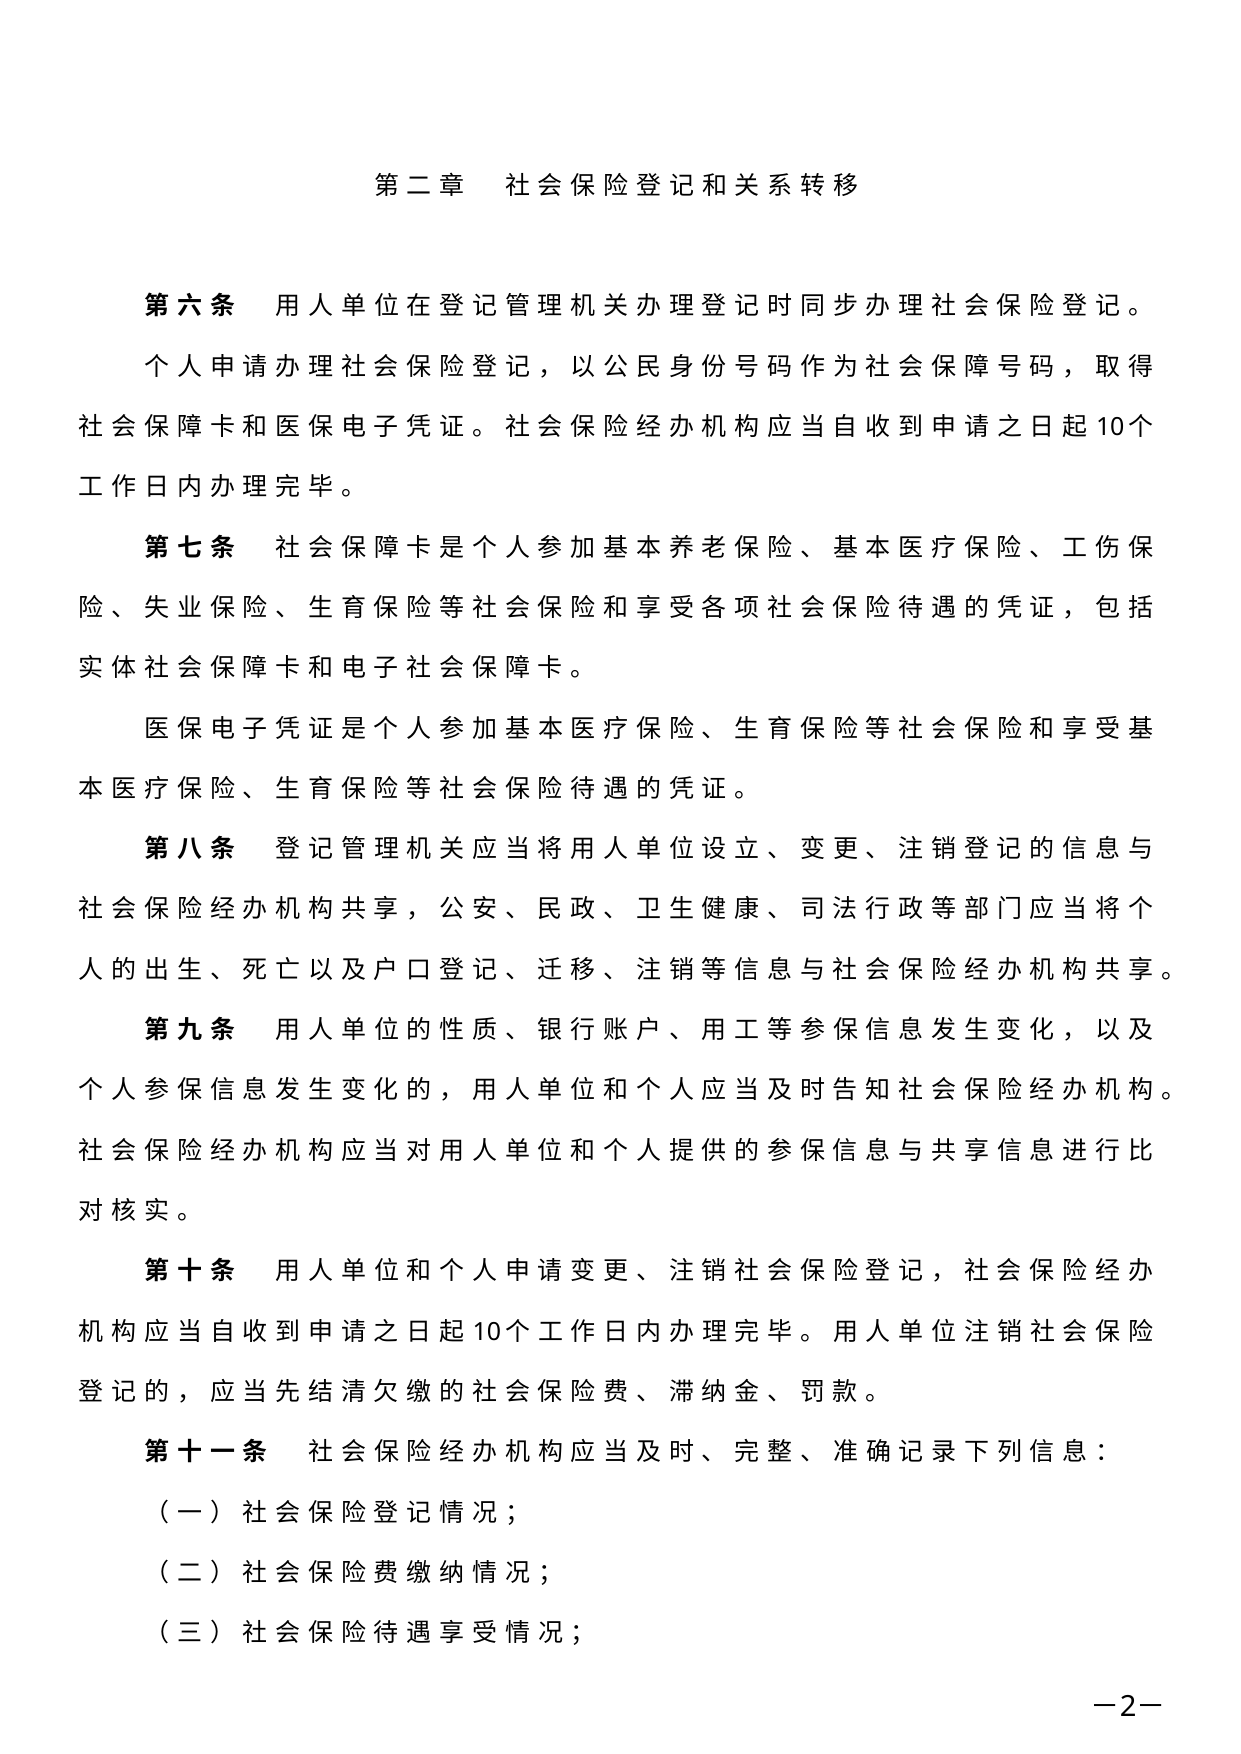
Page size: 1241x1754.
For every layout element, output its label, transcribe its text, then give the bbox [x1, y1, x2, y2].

text 第九条 用人单位的性质、银行账户、用工等参保信息发生变化，以及个人参保信息发生变化的，用人单位和个人应当及时告知社会保险经办机构。社会保险经办机构应当对用人单位和个人提供的参保信息与共享信息进行比对核实。 [79, 998, 1161, 1239]
text （三）社会保险待遇享受情况； [79, 1601, 1161, 1661]
text （二）社会保险费缴纳情况； [79, 1540, 1161, 1601]
text 第六条 用人单位在登记管理机关办理登记时同步办理社会保险登记。 [79, 274, 1161, 334]
text 第二章 社会保险登记和关系转移 [79, 153, 1161, 213]
text （一）社会保险登记情况； [79, 1480, 1161, 1540]
text 第十条 用人单位和个人申请变更、注销社会保险登记，社会保险经办机构应当自收到申请之日起10个工作日内办理完毕。用人单位注销社会保险登记的，应当先结清欠缴的社会保险费、滞纳金、罚款。 [79, 1239, 1161, 1420]
text 第十一条 社会保险经办机构应当及时、完整、准确记录下列信息： [79, 1420, 1161, 1480]
text 第八条 登记管理机关应当将用人单位设立、变更、注销登记的信息与社会保险经办机构共享，公安、民政、卫生健康、司法行政等部门应当将个人的出生、死亡以及户口登记、迁移、注销等信息与社会保险经办机构共享。 [79, 817, 1161, 998]
text 个人申请办理社会保险登记，以公民身份号码作为社会保障号码，取得社会保障卡和医保电子凭证。社会保险经办机构应当自收到申请之日起10个工作日内办理完毕。 [79, 334, 1161, 515]
text 医保电子凭证是个人参加基本医疗保险、生育保险等社会保险和享受基本医疗保险、生育保险等社会保险待遇的凭证。 [79, 696, 1161, 817]
text 第七条 社会保障卡是个人参加基本养老保险、基本医疗保险、工伤保险、失业保险、生育保险等社会保险和享受各项社会保险待遇的凭证，包括实体社会保障卡和电子社会保障卡。 [79, 515, 1161, 696]
